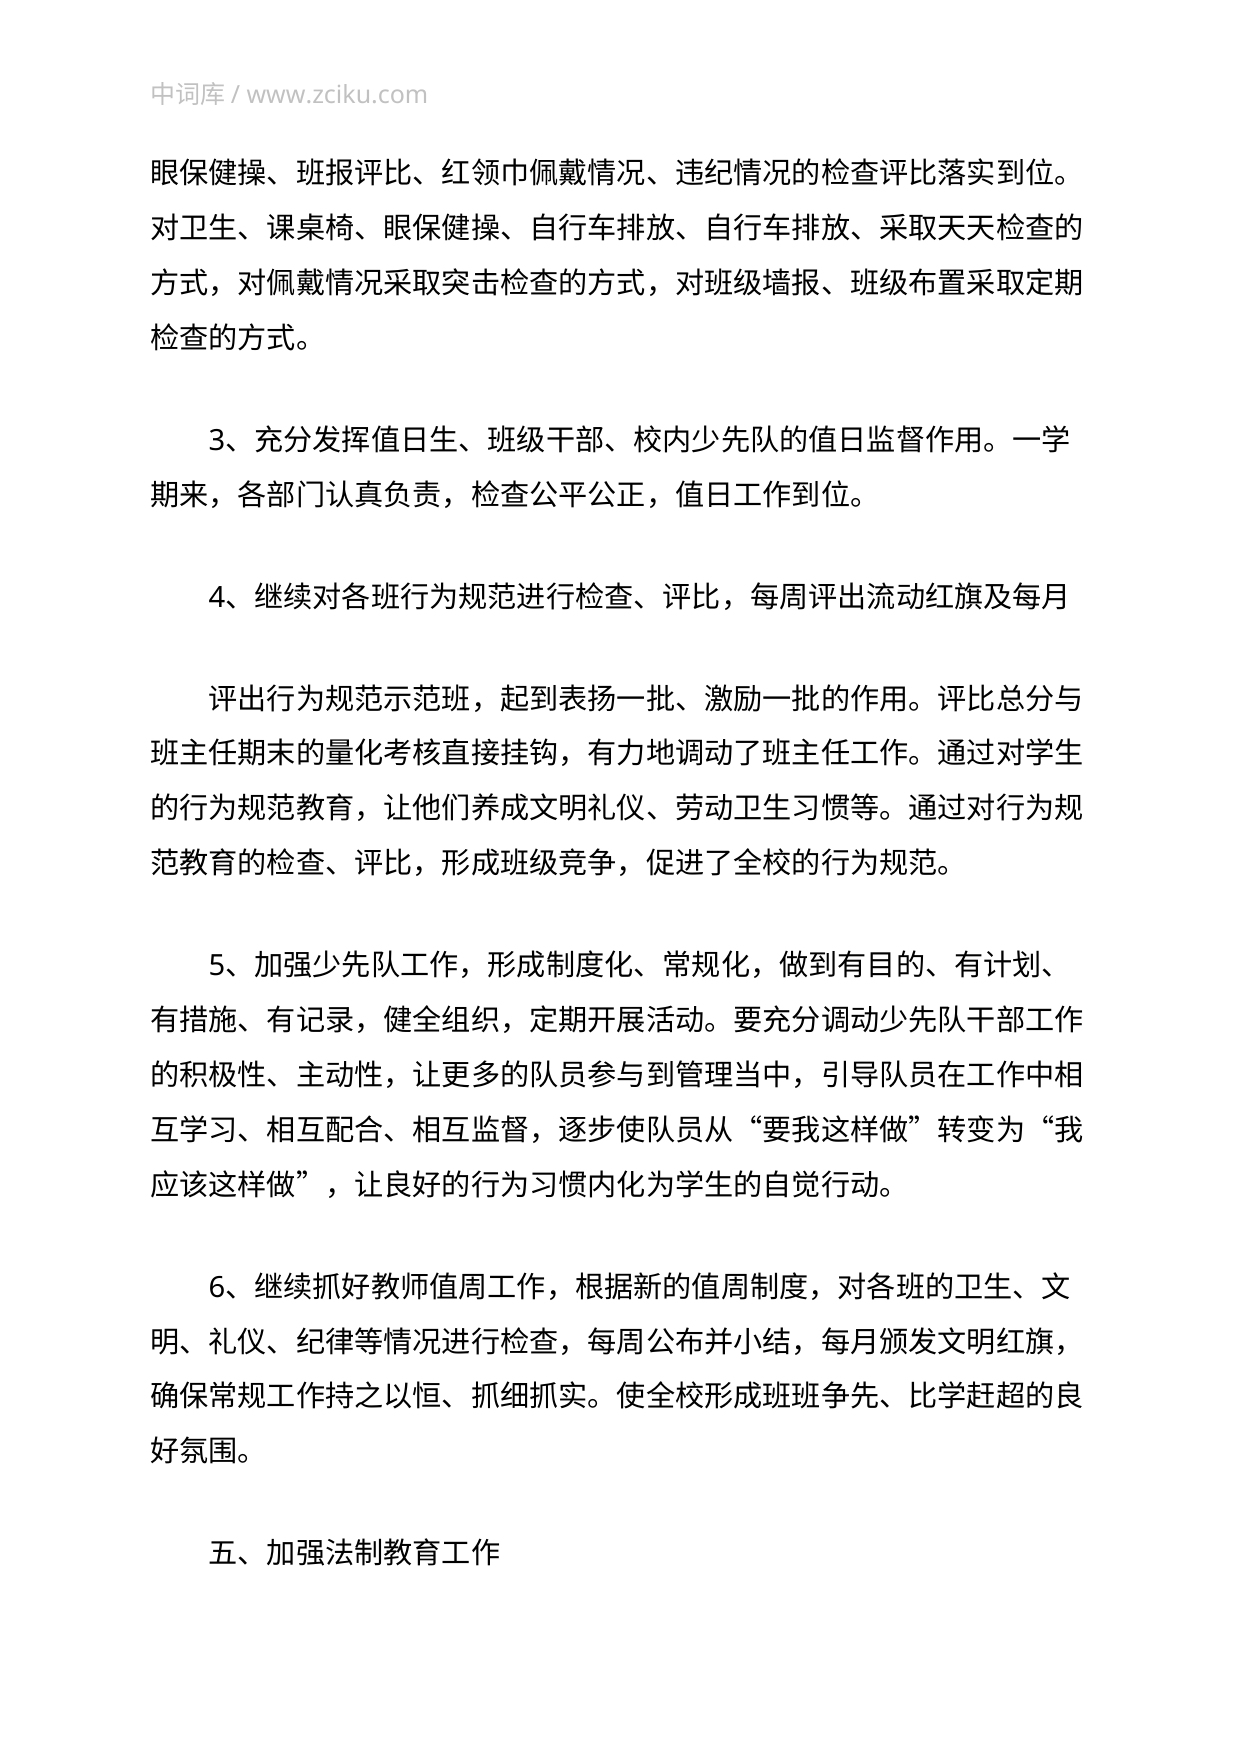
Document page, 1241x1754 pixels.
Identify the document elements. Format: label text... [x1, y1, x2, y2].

text 评出行为规范示范班，起到表扬一批、激励一批的作用。评比总分与班主任期末的量化考核直接挂钩，有力地调动了班主任工作。通过对学生的行为规范教育，让他们养成文明礼仪、劳动卫生习惯等。通过对行为规范教育的检查、评比，形成班级竞争，促进了全校的行为规范。 [150, 675, 1090, 882]
text 6、继续抓好教师值周工作，根据新的值周制度，对各班的卫生、文明、礼仪、纪律等情况进行检查，每周公布并小结，每月颁发文明红旗，确保常规工作持之以恒、抓细抓实。使全校形成班班争先、比学赶超的良好氛围。 [150, 1263, 1090, 1470]
text 5、加强少先队工作，形成制度化、常规化，做到有目的、有计划、有措施、有记录，健全组织，定期开展活动。要充分调动少先队干部工作的积极性、主动性，让更多的队员参与到管理当中，引导队员在工作中相互学习、相互配合、相互监督，逐步使队员从“要我这样做”转变为“我应该这样做”，让良好的行为习惯内化为学生的自觉行动。 [150, 942, 1090, 1204]
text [150, 150, 1090, 357]
text 3、充分发挥值日生、班级干部、校内少先队的值日监督作用。一学期来，各部门认真负责，检查公平公正，值日工作到位。 [150, 416, 1090, 514]
text 五、加强法制教育工作 [150, 1530, 1090, 1572]
text 4、继续对各班行为规范进行检查、评比，每周评出流动红旗及每月 [150, 573, 1090, 616]
